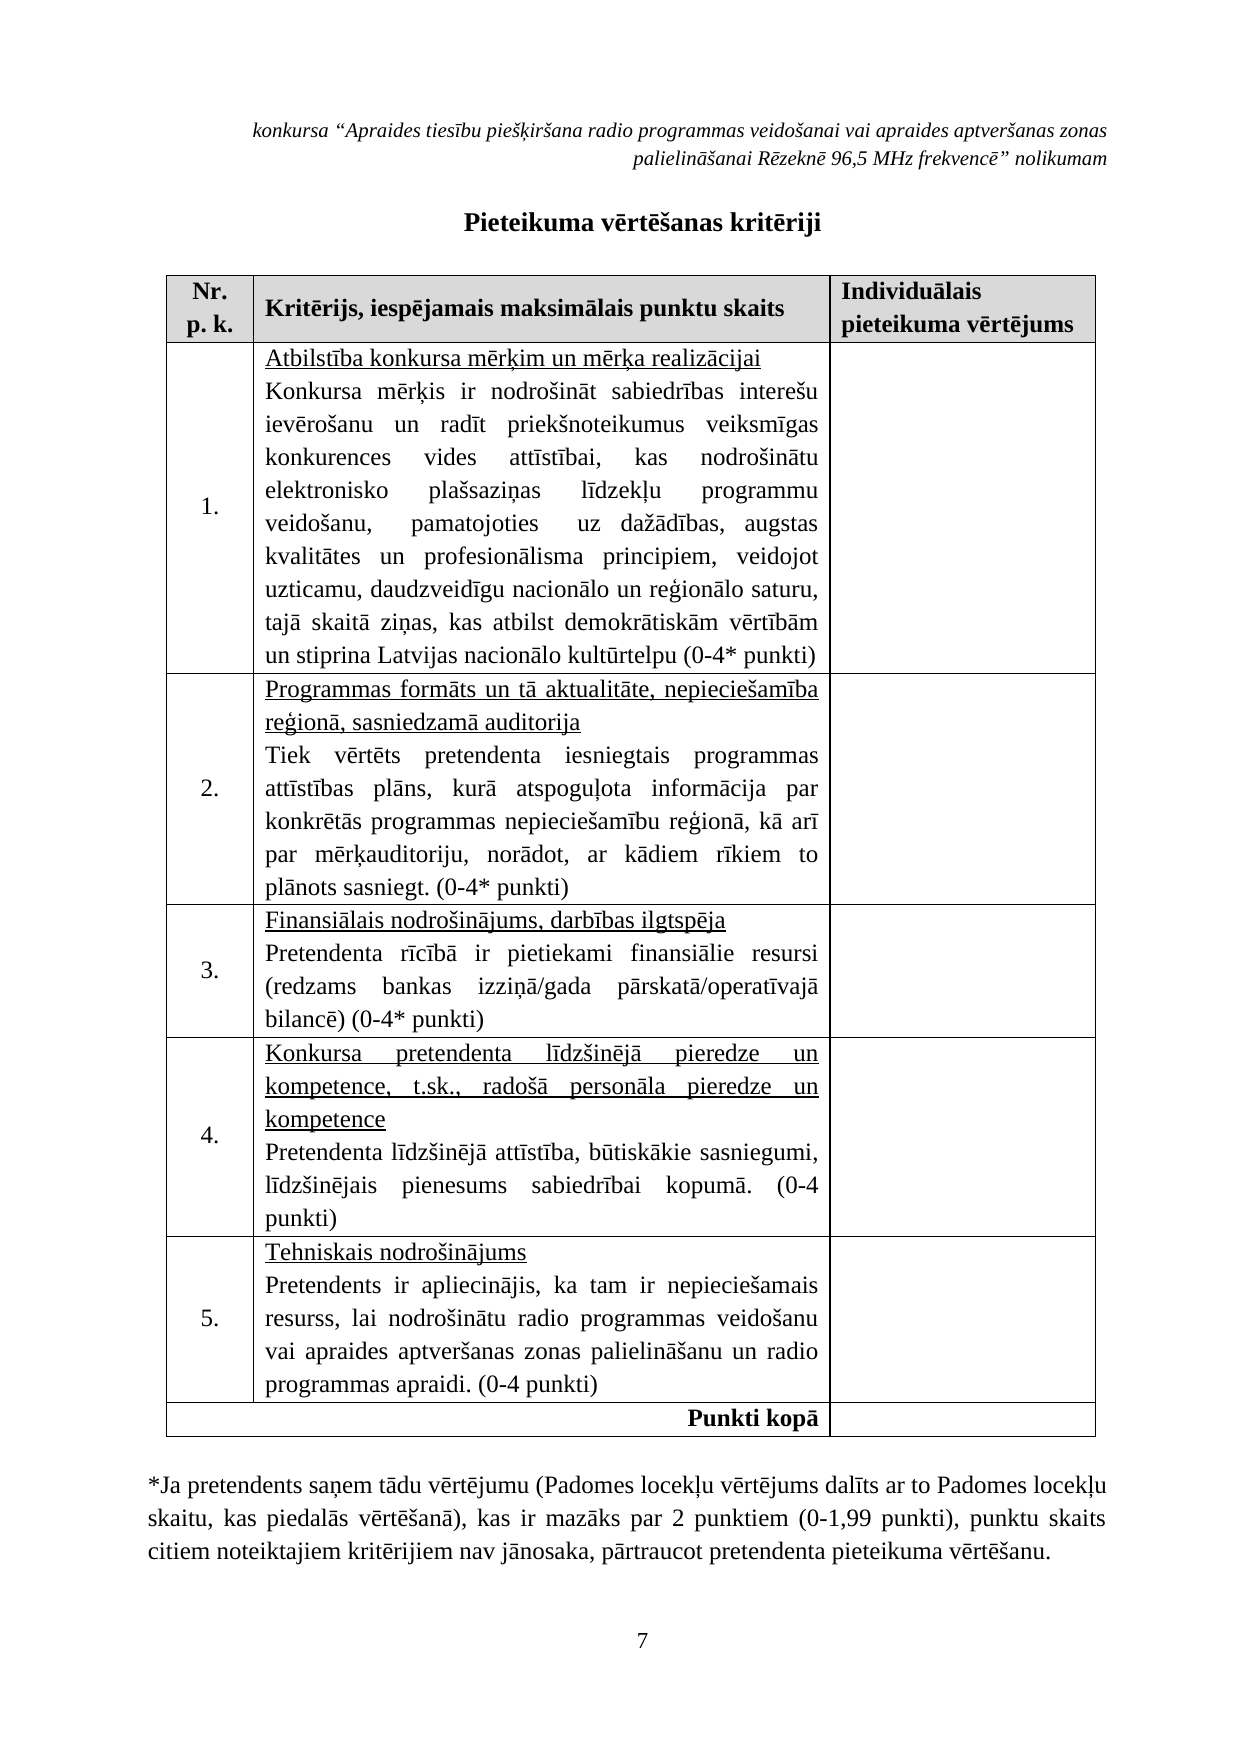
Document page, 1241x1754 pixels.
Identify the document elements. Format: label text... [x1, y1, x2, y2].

table_cell [831, 1038, 1095, 1236]
table_cell [831, 674, 1095, 904]
table_cell Tehniskais nodrošinājums Pretendents ir apliecinājis, ka tam ir nepieciešamais resurss, lai nodrošinātu radio programmas veidošanu vai apraides aptveršanas zonas palielināšanu un radio programmas apraidi. (0-4 punkti) [254, 1237, 829, 1402]
table_cell [831, 1237, 1095, 1402]
table_header Individuālais pieteikuma vērtējums [831, 276, 1095, 342]
table_cell 5. [167, 1237, 253, 1402]
table_cell Punkti kopā [167, 1403, 829, 1436]
table_cell Finansiālais nodrošinājums, darbības ilgtspēja Pretendenta rīcībā ir pietiekami finansiālie resursi (redzams bankas izziņā/gada pārskatā/operatīvajā bilancē) (0-4* punkti) [254, 905, 829, 1037]
table_cell Programmas formāts un tā aktualitāte, nepieciešamība reģionā, sasniedzamā auditorija Tiek vērtēts pretendenta iesniegtais programmas attīstības plāns, kurā atspoguļota informācija par konkrētās programmas nepieciešamību reģionā, kā arī par mērķauditoriju, norādot, ar kādiem rīkiem to plānots sasniegt. (0-4* punkti) [254, 674, 829, 904]
table_cell 2. [167, 674, 253, 904]
text Pieteikuma vērtēšanas kritēriji [177, 206, 1107, 237]
table_header Kritērijs, iespējamais maksimālais punktu skaits [254, 276, 829, 342]
table_cell Konkursa pretendenta līdzšinējā pieredze un kompetence, t.sk., radošā personāla pieredze un kompetence Pretendenta līdzšinējā attīstība, būtiskākie sasniegumi, līdzšinējais pienesums sabiedrībai kopumā. (0-4 punkti) [254, 1038, 829, 1236]
table_cell [831, 343, 1095, 673]
text *Ja pretendents saņem tādu vērtējumu (Padomes locekļu vērtējums dalīts ar to Padomes locekļu skaitu, kas piedalās vērtēšanā), kas ir mazāks par 2 punktiem (0-1,99 punkti), punktu skaits citiem noteiktajiem kritērijiem nav jānosaka, pārtraucot pretendenta pieteikuma vērtēšanu. [148, 1470, 1107, 1564]
table_cell 4. [167, 1038, 253, 1236]
table_cell Atbilstība konkursa mērķim un mērķa realizācijai Konkursa mērķis ir nodrošināt sabiedrības interešu ievērošanu un radīt priekšnoteikumus veiksmīgas konkurences vides attīstībai, kas nodrošinātu elektronisko plašsaziņas līdzekļu programmu veidošanu, pamatojoties uz dažādības, augstas kvalitātes un profesionālisma principiem, veidojot uzticamu, daudzveidīgu nacionālo un reģionālo saturu, tajā skaitā ziņas, kas atbilst demokrātiskām vērtībām un stiprina Latvijas nacionālo kultūrtelpu (0-4* punkti) [254, 343, 829, 673]
table_cell 1. [167, 343, 253, 673]
table_cell 3. [167, 905, 253, 1037]
table_cell [831, 905, 1095, 1037]
text konkursa “Apraides tiesību piešķiršana radio programmas veidošanai vai apraides aptveršanas zonas palielināšanai Rēzeknē 96,5 MHz frekvencē” nolikumam [177, 118, 1107, 170]
table_cell [831, 1403, 1095, 1436]
table_header Nr. p. k. [167, 276, 253, 342]
